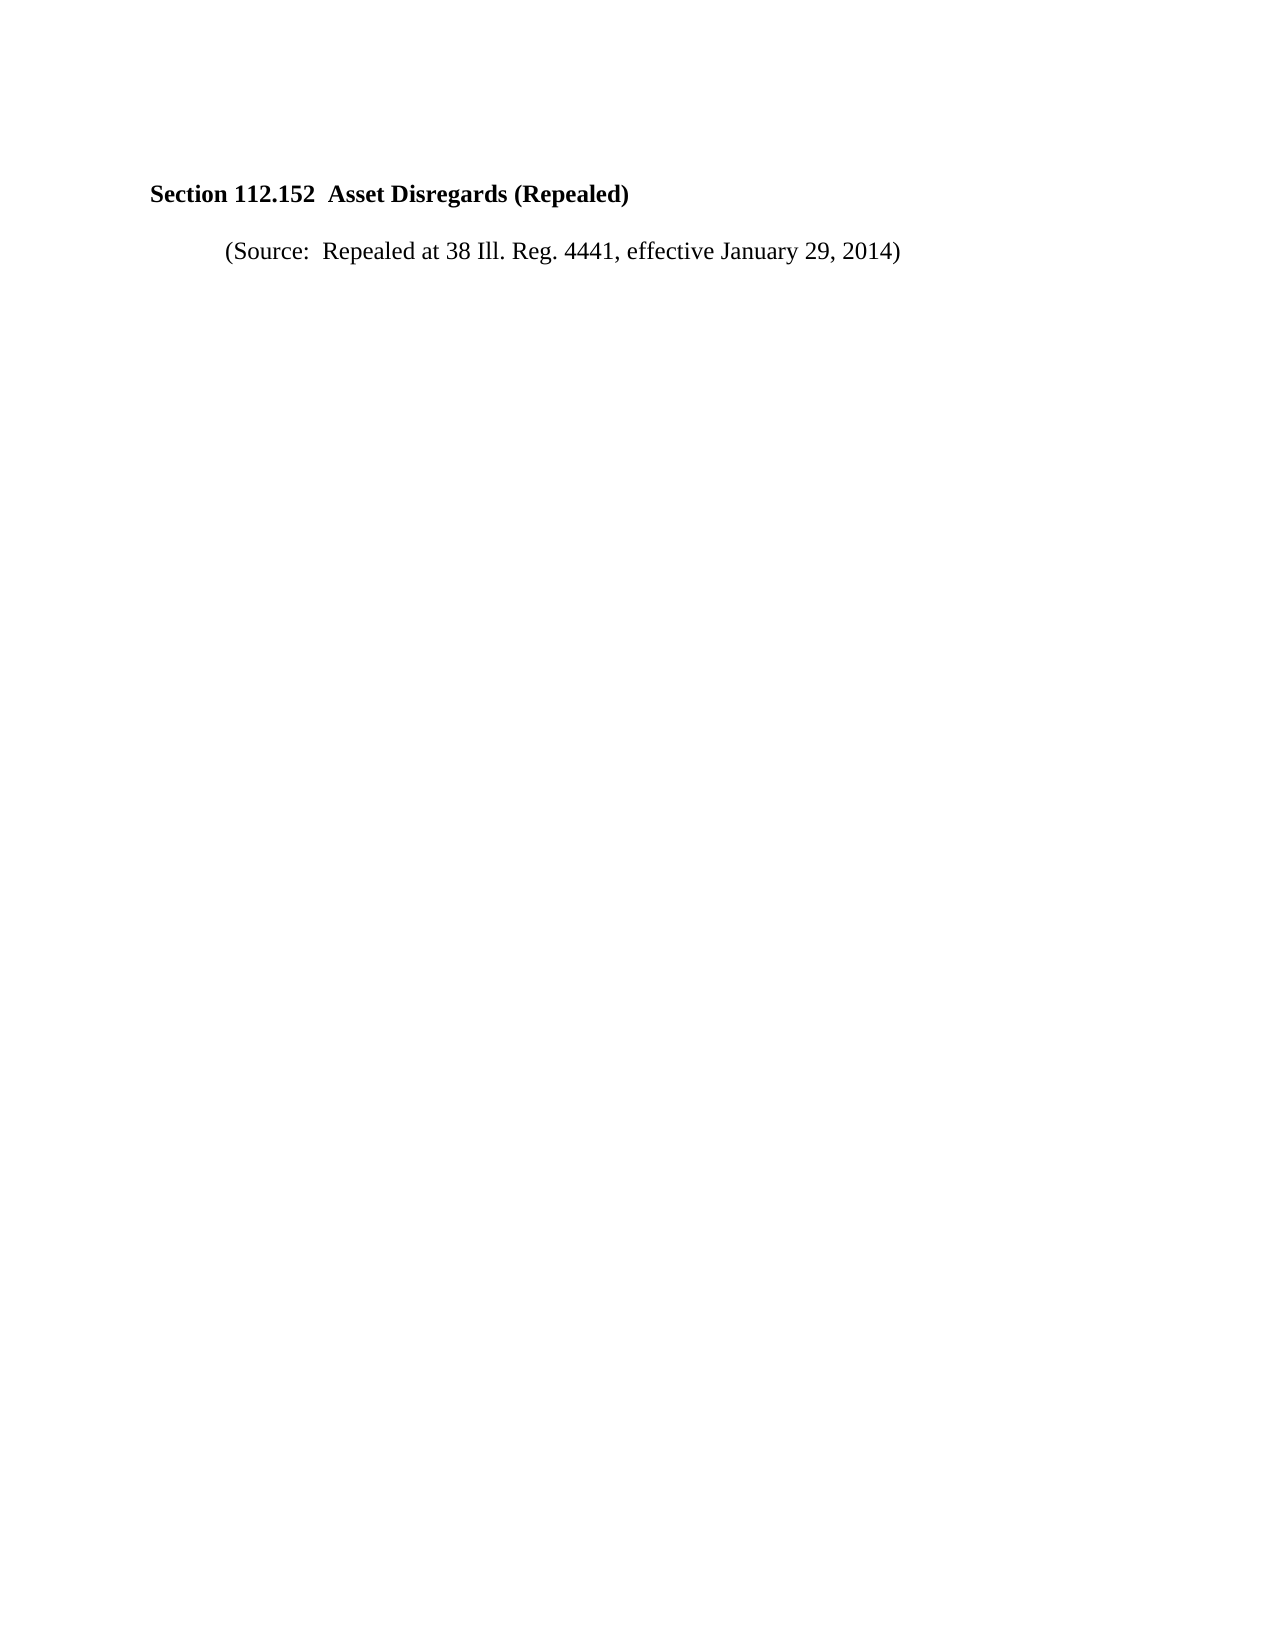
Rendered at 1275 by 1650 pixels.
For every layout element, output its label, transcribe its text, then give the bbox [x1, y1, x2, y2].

text (Source: Repealed at 38 Ill. Reg. 4441, effective January 29, 2014) [225, 236, 1125, 265]
text Section 112.152 Asset Disregards (Repealed) [150, 179, 1125, 207]
